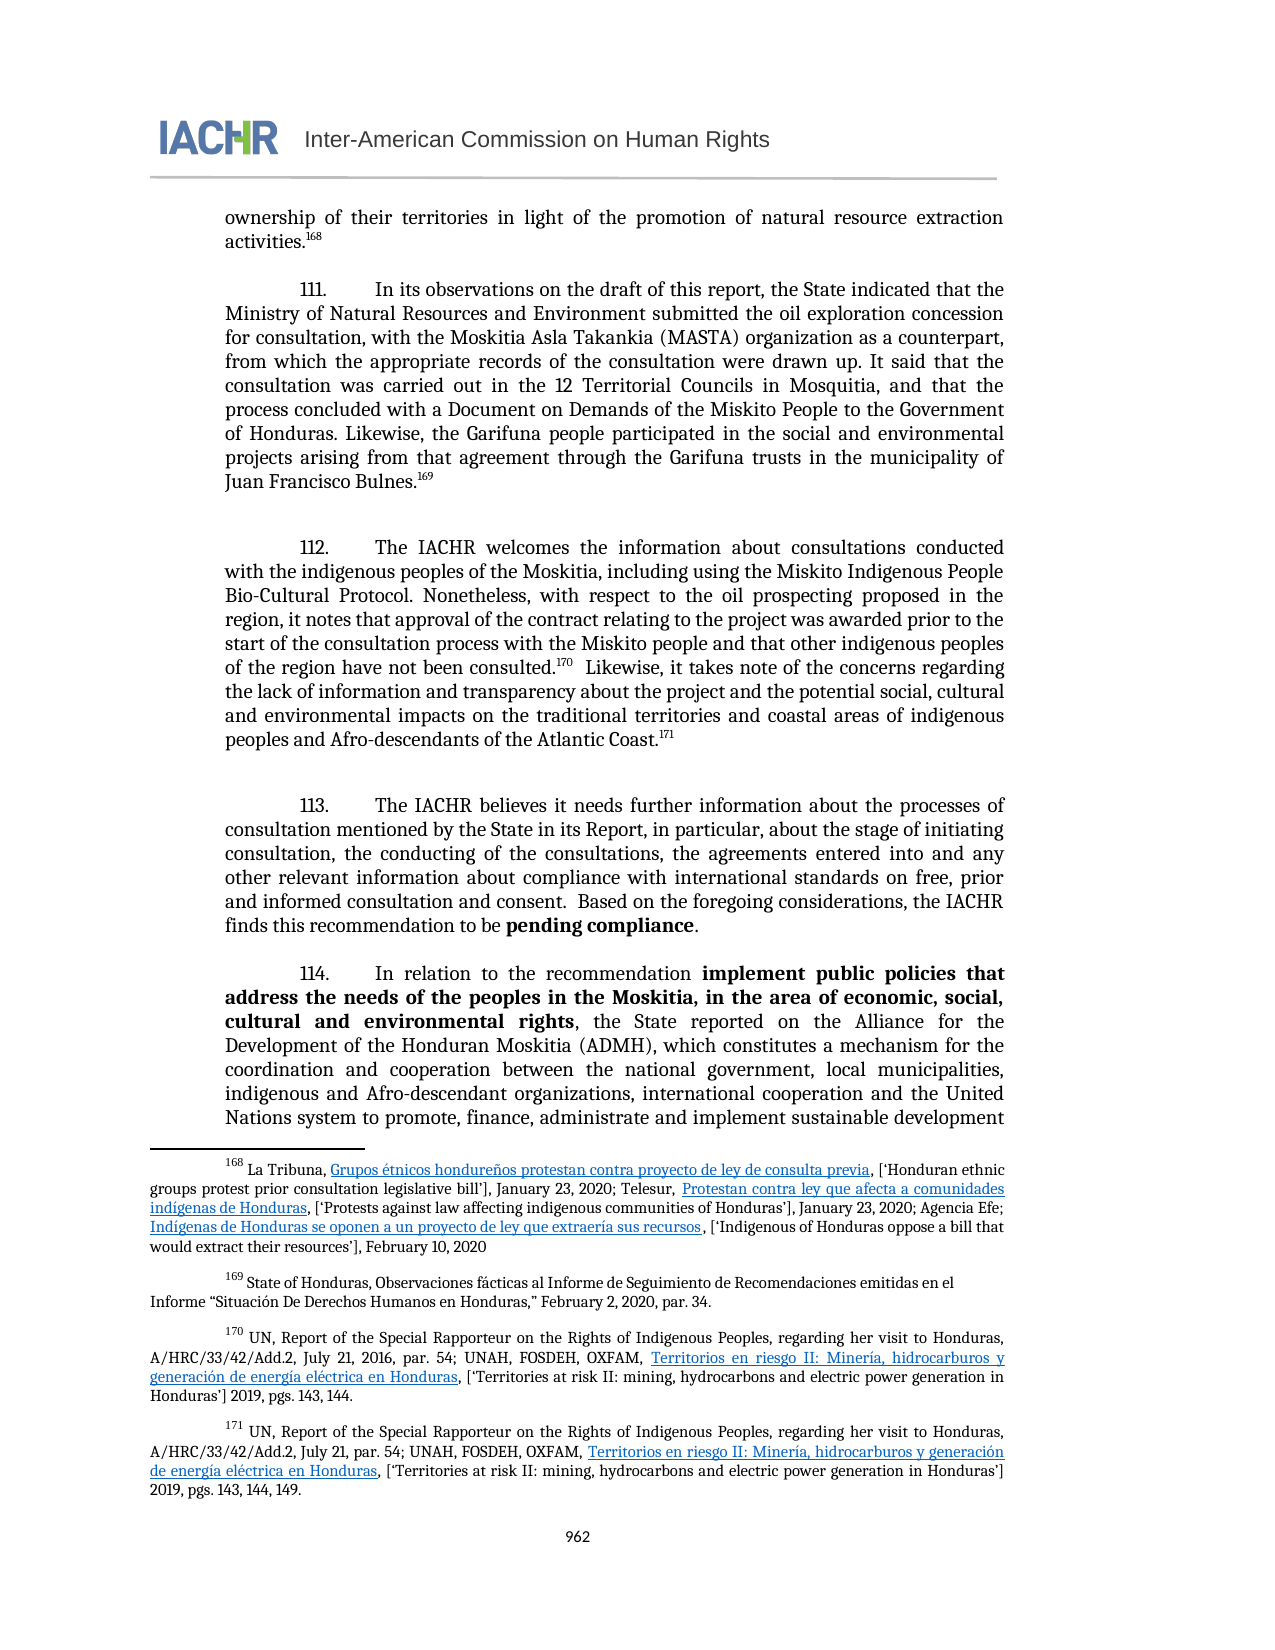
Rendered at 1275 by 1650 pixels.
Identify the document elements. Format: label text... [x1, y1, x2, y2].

picture [150, 110, 283, 166]
list In relation to the recommendation implement public policies that address the needs of the peoples in the Moskitia, in the area of economic, social, cultural and environmental rights, the State reported on the Alliance for the Development of the Honduran Moskitia (ADMH), which constitutes a mechanism for the coordination and cooperation between the national government, local municipalities, indigenous and Afro-descendant organizations, international cooperation and the United Nations system to promote, finance, administrate and implement sustainable development and territorial governance projects in the region. According to the State, through the ADMH, several sustainable management projects of protected areas, local business enterprises, and agricultural production and product marketing have been promoted in the region. It further reported on a variety of social programs such as school lunches at public education facilities, delivery of social bonuses and relief packages to persons living in vulnerable situations, construction of housing and schools, donation of equipment and medical supplies to the Puerto Lempira hospital; and improvement of infrastructure including some highways and runways and implementation of a photovoltaic project in Brus Laguna. [225, 962, 1005, 1129]
list Additionally, the IACHR has become aware of different protests by the Garifuna community and of indigenous peoples in opposition to the draft Law on Prior, Free and Informed Consultation, that is before the National Congress, because they believe there as been a lack of consultation with the ethnic peoples about the bill, and it would jeopardize ownership of their territories in light of the promotion of natural resource extraction activities. [225, 206, 1005, 254]
list The IACHR welcomes the information about consultations conducted with the indigenous peoples of the Moskitia, including using the Miskito Indigenous People Bio-Cultural Protocol. Nonetheless, with respect to the oil prospecting proposed in the region, it notes that approval of the contract relating to the project was awarded prior to the start of the consultation process with the Miskito people and that other indigenous peoples of the region have not been consulted. Likewise, it takes note of the concerns regarding the lack of information and transparency about the project and the potential social, cultural and environmental impacts on the traditional territories and coastal areas of indigenous peoples and Afro-descendants of the Atlantic Coast. [225, 536, 1005, 752]
list In its observations on the draft of this report, the State indicated that the Ministry of Natural Resources and Environment submitted the oil exploration concession for consultation, with the Moskitia Asla Takankia (MASTA) organization as a counterpart, from which the appropriate records of the consultation were drawn up. It said that the consultation was carried out in the 12 Territorial Councils in Mosquitia, and that the process concluded with a Document on Demands of the Miskito People to the Government of Honduras. Likewise, the Garifuna people participated in the social and environmental projects arising from that agreement through the Garifuna trusts in the municipality of Juan Francisco Bulnes. [225, 278, 1005, 493]
list The IACHR believes it needs further information about the processes of consultation mentioned by the State in its Report, in particular, about the stage of initiating consultation, the conducting of the consultations, the agreements entered into and any other relevant information about compliance with international standards on free, prior and informed consultation and consent. Based on the foregoing considerations, the IACHR finds this recommendation to be pending compliance. [225, 794, 1005, 938]
